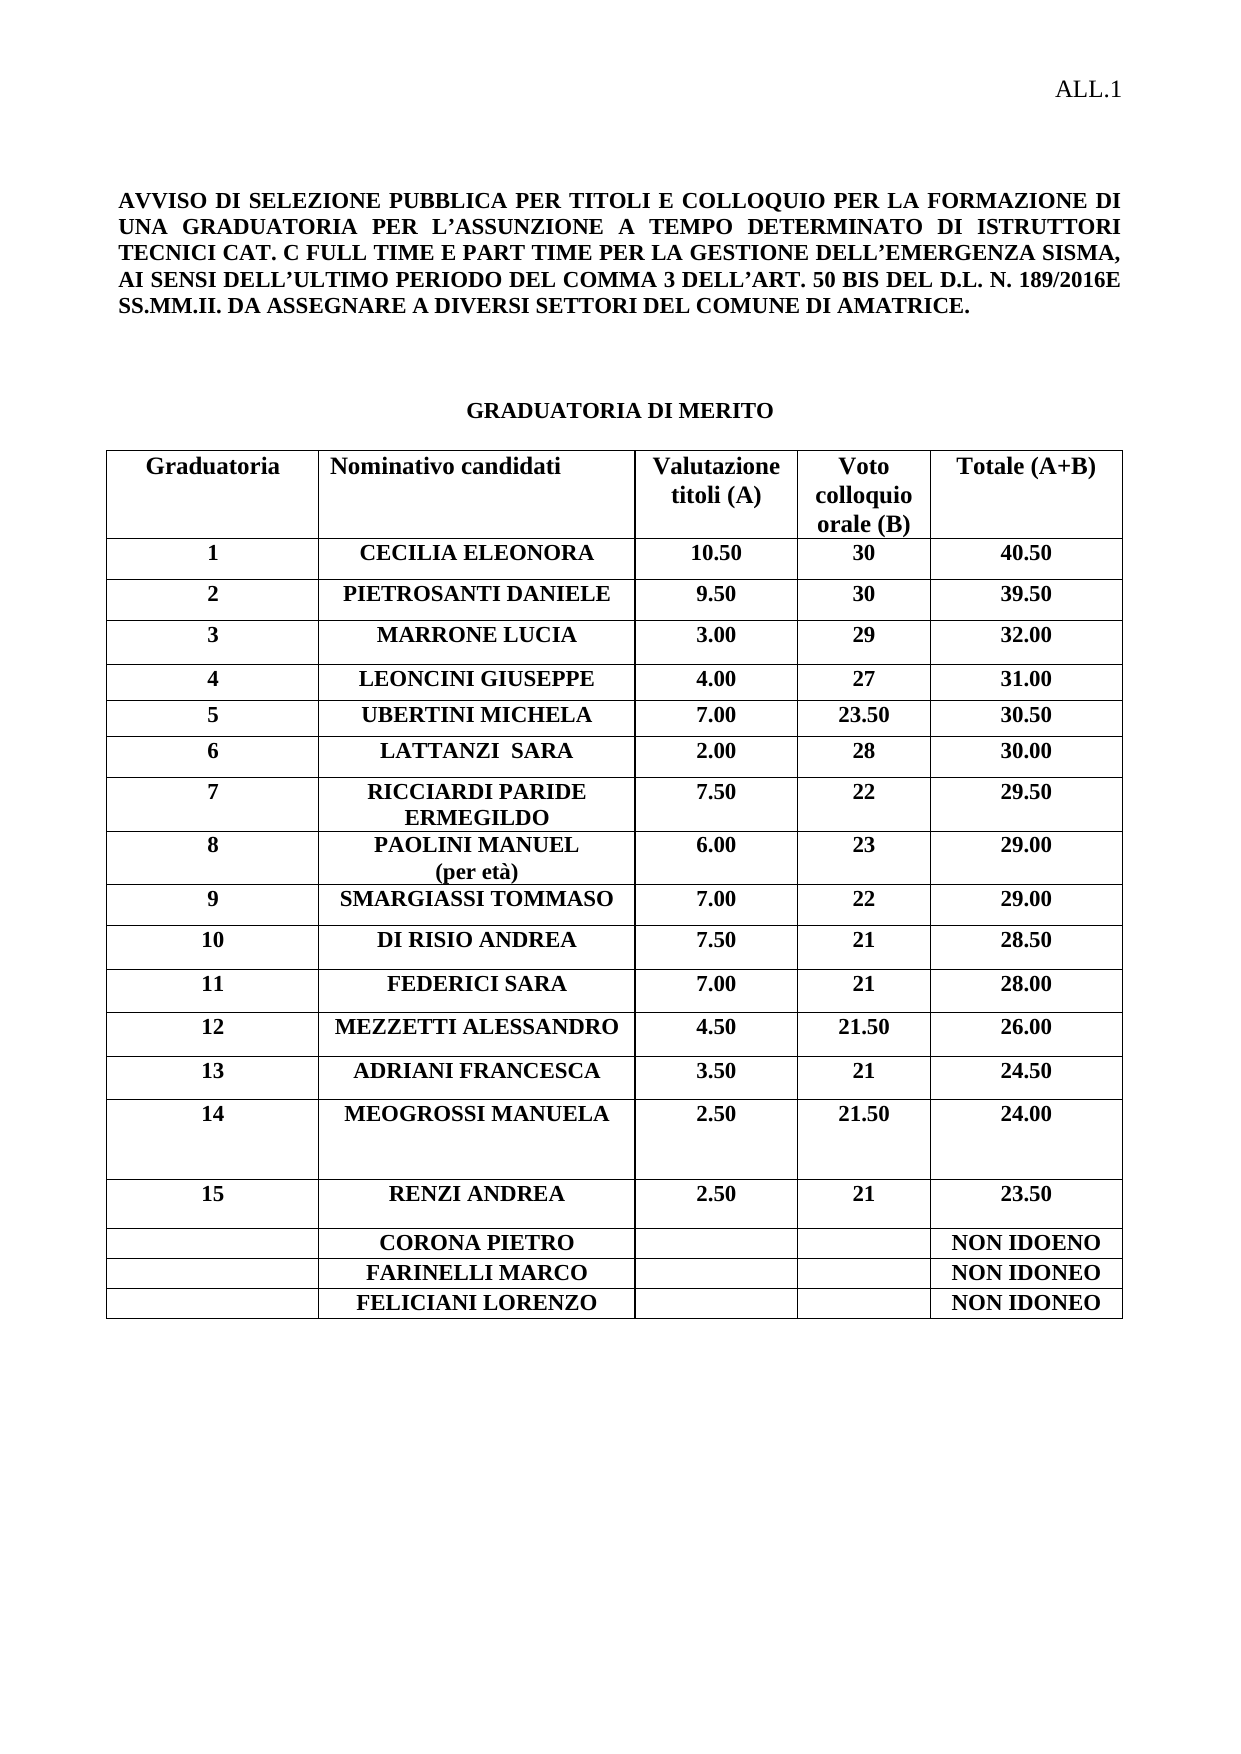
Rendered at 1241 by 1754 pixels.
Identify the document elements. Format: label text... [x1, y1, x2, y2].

table_cell 40.50 [931, 539, 1122, 579]
table_cell 14 [107, 1100, 318, 1179]
table_cell 21 [798, 1180, 930, 1228]
text GRADUATORIA DI MERITO [118, 397, 1122, 424]
table_cell 39.50 [931, 580, 1122, 620]
table_cell 23.50 [931, 1180, 1122, 1228]
table_cell CORONA PIETRO [319, 1229, 634, 1258]
table_header Totale (A+B) [931, 451, 1122, 537]
table_cell [636, 1229, 797, 1258]
table_cell NON IDONEO [931, 1259, 1122, 1288]
table_cell 30 [798, 539, 930, 579]
table_cell MEOGROSSI MANUELA [319, 1100, 634, 1179]
table_cell 30.00 [931, 737, 1122, 777]
table_cell 22 [798, 778, 930, 831]
table_cell 2.50 [636, 1180, 797, 1228]
table_cell SMARGIASSI TOMMASO [319, 885, 634, 925]
table_cell 24.00 [931, 1100, 1122, 1179]
table_cell 12 [107, 1013, 318, 1056]
table_cell [798, 1229, 930, 1258]
table_cell MEZZETTI ALESSANDRO [319, 1013, 634, 1056]
table_cell 21.50 [798, 1013, 930, 1056]
table_cell 21 [798, 926, 930, 969]
table_cell 6 [107, 737, 318, 777]
table_cell 1 [107, 539, 318, 579]
table_cell 7 [107, 778, 318, 831]
table_cell [107, 1229, 318, 1258]
table_cell RENZI ANDREA [319, 1180, 634, 1228]
table_header Graduatoria [107, 451, 318, 537]
table_cell 3.00 [636, 621, 797, 664]
table_cell 28 [798, 737, 930, 777]
table_cell 23 [798, 832, 930, 884]
table_cell DI RISIO ANDREA [319, 926, 634, 969]
table_cell UBERTINI MICHELA [319, 701, 634, 736]
table_cell 28.50 [931, 926, 1122, 969]
table_cell 7.00 [636, 701, 797, 736]
table_cell 13 [107, 1057, 318, 1099]
table_header Valutazione titoli (A) [636, 451, 797, 537]
table_cell 4.00 [636, 665, 797, 700]
table_cell [798, 1289, 930, 1318]
table_cell 9 [107, 885, 318, 925]
table_cell FEDERICI SARA [319, 970, 634, 1012]
table_cell 27 [798, 665, 930, 700]
table_cell 5 [107, 701, 318, 736]
table_cell 6.00 [636, 832, 797, 884]
table_cell MARRONE LUCIA [319, 621, 634, 664]
table_cell 3 [107, 621, 318, 664]
table_cell 7.50 [636, 778, 797, 831]
table_cell 32.00 [931, 621, 1122, 664]
table_cell ADRIANI FRANCESCA [319, 1057, 634, 1099]
table_cell 3.50 [636, 1057, 797, 1099]
table_cell RICCIARDI PARIDE ERMEGILDO [319, 778, 634, 831]
table_cell FELICIANI LORENZO [319, 1289, 634, 1318]
table_cell 10.50 [636, 539, 797, 579]
table_cell 21 [798, 970, 930, 1012]
table_cell 21.50 [798, 1100, 930, 1179]
table_cell [107, 1289, 318, 1318]
table_cell 30.50 [931, 701, 1122, 736]
table_cell 31.00 [931, 665, 1122, 700]
table_cell 7.00 [636, 885, 797, 925]
table_cell 21 [798, 1057, 930, 1099]
table_cell 24.50 [931, 1057, 1122, 1099]
table_cell 22 [798, 885, 930, 925]
table_cell [798, 1259, 930, 1288]
table_cell 7.00 [636, 970, 797, 1012]
table_cell 23.50 [798, 701, 930, 736]
table_cell 11 [107, 970, 318, 1012]
table_header Voto colloquio orale (B) [798, 451, 930, 537]
subtitle AVVISO DI SELEZIONE PUBBLICA PER TITOLI E COLLOQUIO PER LA FORMAZIONE DI UNA GRADUATORIA PER L’ASSUNZIONE A TEMPO DETERMINATO DI ISTRUTTORI TECNICI CAT. C FULL TIME E PART TIME PER LA GESTIONE DELL’EMERGENZA SISMA, AI SENSI DELL’ULTIMO PERIODO DEL COMMA 3 DELL’ART. 50 BIS DEL D.L. N. 189/2016E SS.MM.II. DA ASSEGNARE A DIVERSI SETTORI DEL COMUNE DI AMATRICE. [118, 187, 1122, 318]
table_cell 29.50 [931, 778, 1122, 831]
table_cell FARINELLI MARCO [319, 1259, 634, 1288]
table_cell 2 [107, 580, 318, 620]
table_cell 30 [798, 580, 930, 620]
table_cell 8 [107, 832, 318, 884]
table_cell 29 [798, 621, 930, 664]
table_cell PIETROSANTI DANIELE [319, 580, 634, 620]
table_cell 29.00 [931, 885, 1122, 925]
table_cell 7.50 [636, 926, 797, 969]
table_cell NON IDOENO [931, 1229, 1122, 1258]
table_cell 2.00 [636, 737, 797, 777]
table_cell 4.50 [636, 1013, 797, 1056]
table_cell LEONCINI GIUSEPPE [319, 665, 634, 700]
table_cell 29.00 [931, 832, 1122, 884]
table_cell 28.00 [931, 970, 1122, 1012]
table_cell 15 [107, 1180, 318, 1228]
table_cell 9.50 [636, 580, 797, 620]
table_cell 2.50 [636, 1100, 797, 1179]
table_cell [636, 1259, 797, 1288]
table_cell 4 [107, 665, 318, 700]
table_cell [636, 1289, 797, 1318]
table_cell LATTANZI SARA [319, 737, 634, 777]
table_cell 26.00 [931, 1013, 1122, 1056]
table_cell PAOLINI MANUEL (per età) [319, 832, 634, 884]
table_cell 10 [107, 926, 318, 969]
table_cell NON IDONEO [931, 1289, 1122, 1318]
table_header Nominativo candidati [319, 451, 634, 537]
table_cell [107, 1259, 318, 1288]
table_cell CECILIA ELEONORA [319, 539, 634, 579]
